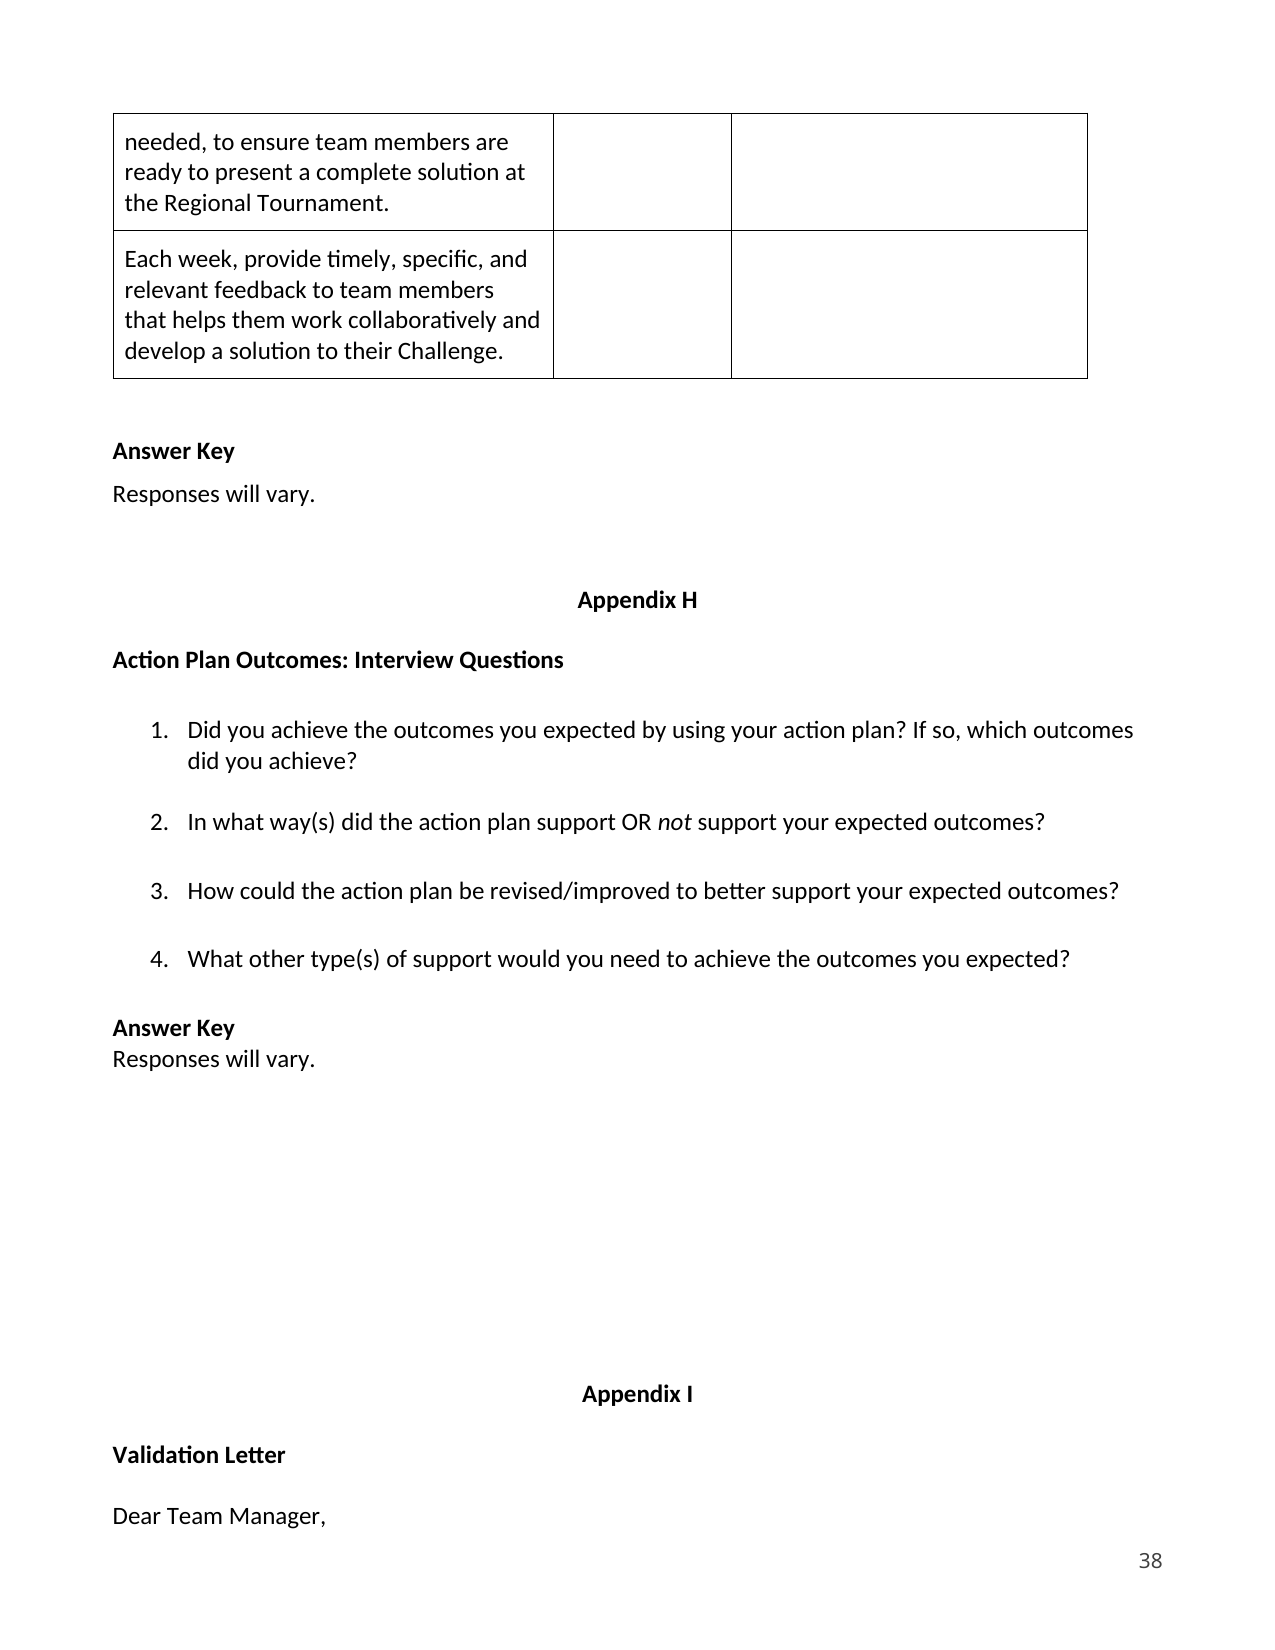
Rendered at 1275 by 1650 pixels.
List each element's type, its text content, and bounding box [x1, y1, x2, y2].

text Action Plan Outcomes: Interview Questions [112, 645, 1162, 675]
subtitle Appendix H [112, 584, 1162, 614]
list How could the action plan be revised/improved to better support your expected outcomes? [150, 875, 1162, 905]
text Responses will vary. [112, 1043, 1162, 1073]
text Answer Key [112, 1012, 1162, 1043]
list What other type(s) of support would you need to achieve the outcomes you expected? [150, 943, 1162, 974]
table_cell [732, 231, 1087, 378]
table_cell [554, 114, 731, 230]
text Answer Key [112, 435, 1162, 465]
list Did you achieve the outcomes you expected by using your action plan? If so, which outcomes did you achieve? [150, 715, 1162, 776]
text Validation Letter [112, 1439, 1162, 1470]
table_cell [732, 114, 1087, 230]
text Responses will vary. [112, 478, 1162, 508]
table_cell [114, 114, 553, 230]
table_cell [554, 231, 731, 378]
text Dear Team Manager, [112, 1501, 1162, 1531]
table_cell Each week, provide timely, specific, and relevant feedback to team members that helps them work collaboratively and develop a solution to their Challenge. [114, 231, 553, 378]
list In what way(s) did the action plan support OR not support your expected outcomes? [150, 806, 1162, 837]
text Appendix I [112, 1378, 1162, 1409]
